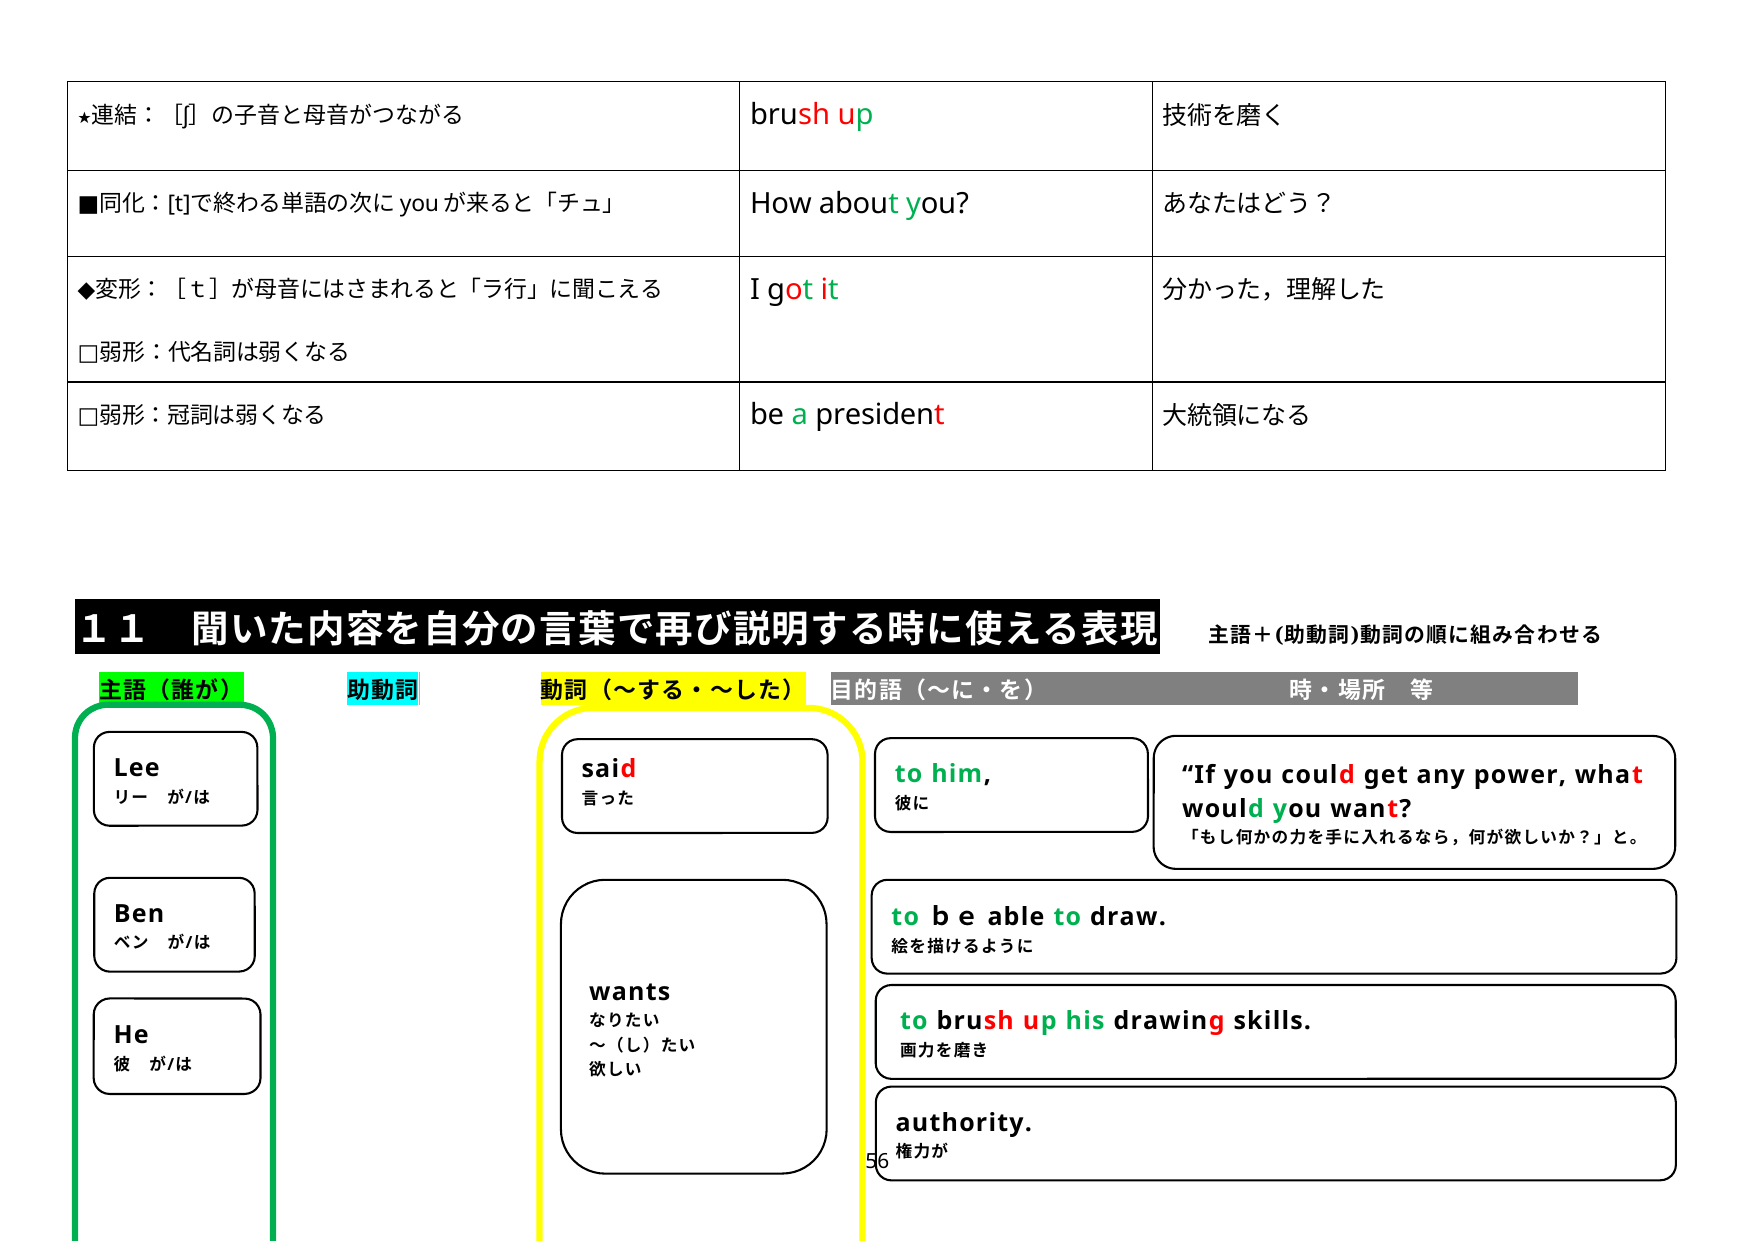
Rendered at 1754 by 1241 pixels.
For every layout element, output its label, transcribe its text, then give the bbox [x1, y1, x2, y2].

text １１ 聞いた内容を自分の言葉で再び説明する時に使える表現 主語＋(助動詞)動詞の順に組み合わせる [75, 595, 1679, 658]
table_cell 大統領になる [1153, 383, 1665, 470]
table_cell あなたはどう？ [1153, 171, 1665, 256]
table_cell I got it [740, 257, 1152, 381]
table_cell ★連結：［ʃ］の子音と母音がつながる [68, 82, 739, 170]
text 主語（誰が） 助動詞 動詞（～する・～した） 目的語（～に・を） 時・場所 等 [75, 658, 1679, 720]
table_cell □弱形：冠詞は弱くなる [68, 383, 739, 470]
table_cell ■同化：[t]で終わる単語の次にyouが来ると「チュ」 [68, 171, 739, 256]
table_cell brush up [740, 82, 1152, 170]
table_cell 分かった，理解した [1153, 257, 1665, 381]
table_cell be a president [740, 383, 1152, 470]
table_cell 技術を磨く [1153, 82, 1665, 170]
table_cell ◆変形：［ｔ］が母音にはさまれると「ラ行」に聞こえる □弱形：代名詞は弱くなる [68, 257, 739, 381]
table_cell How about you? [740, 171, 1152, 256]
